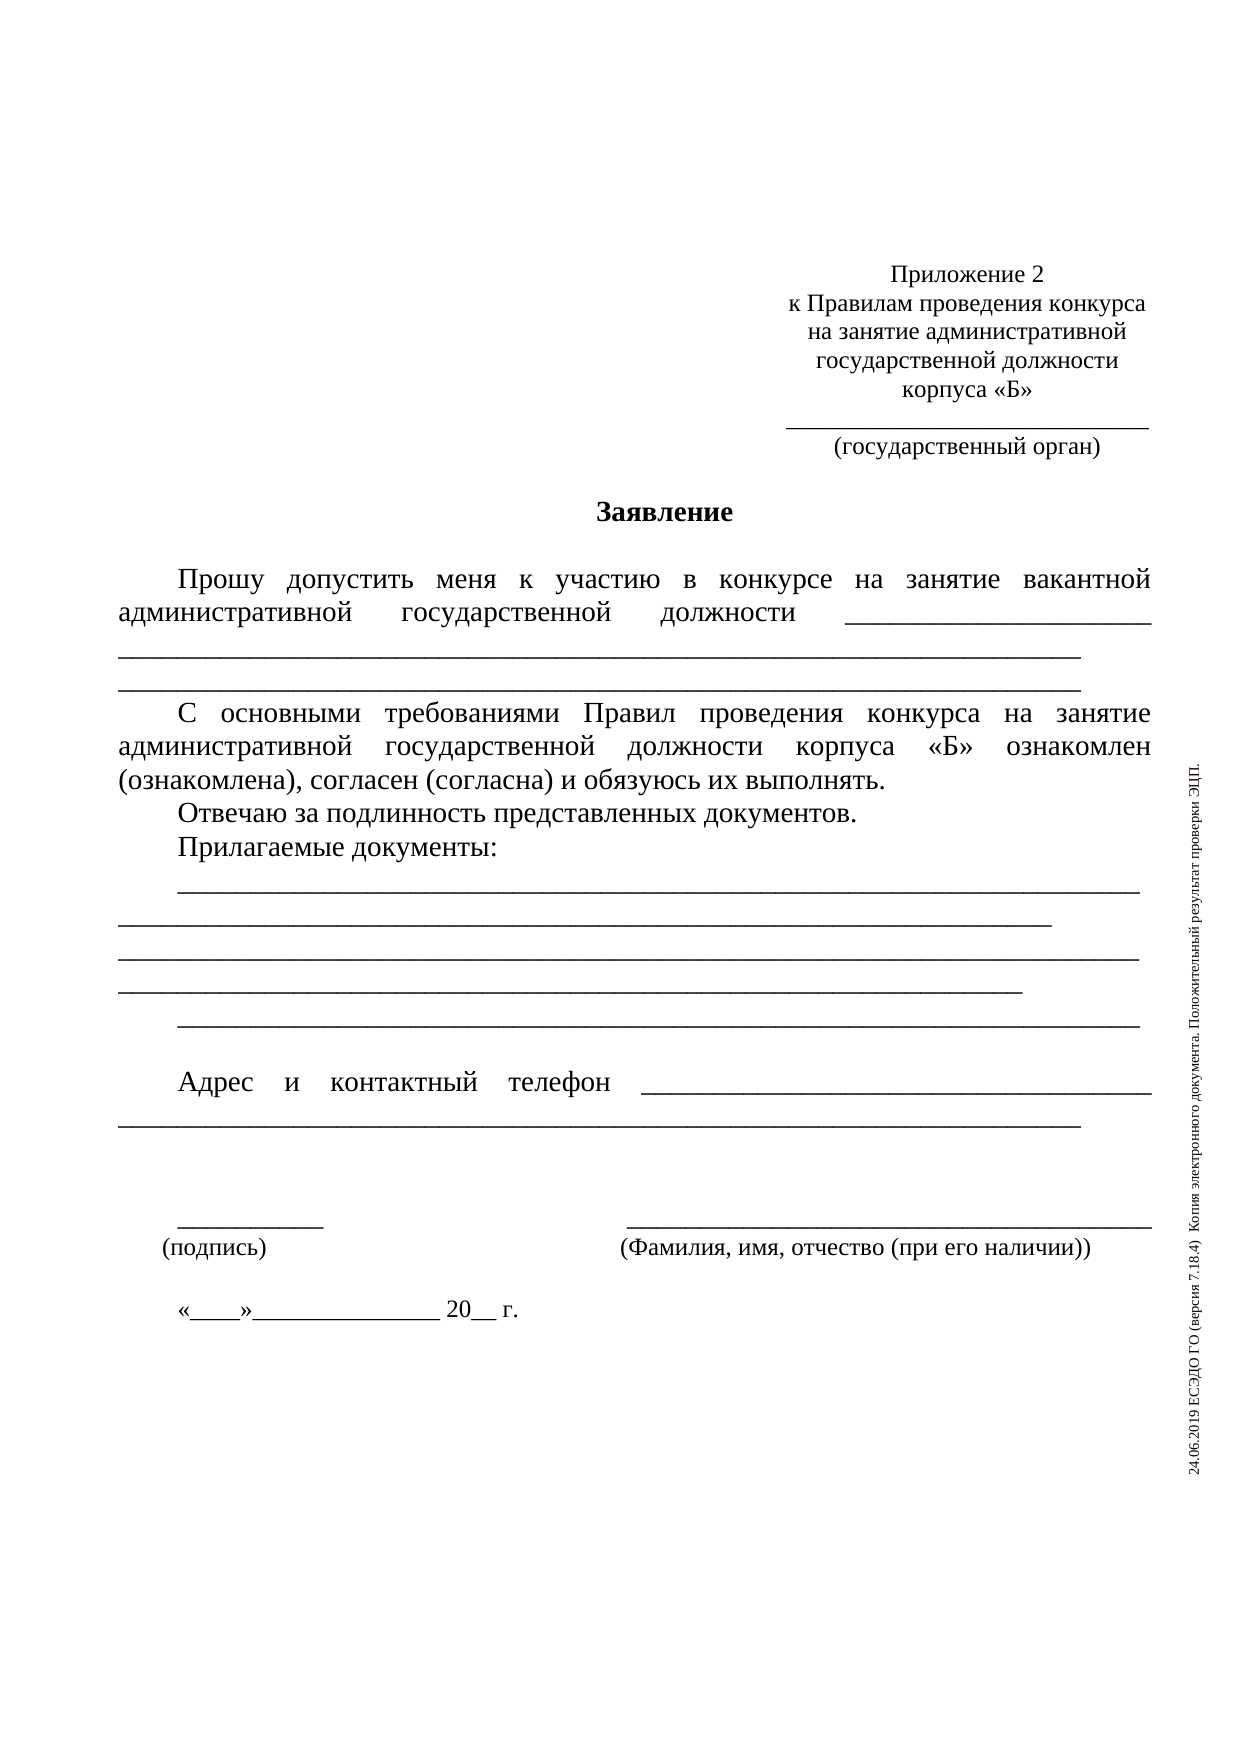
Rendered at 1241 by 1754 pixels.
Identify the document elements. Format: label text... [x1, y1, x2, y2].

text Приложение 2 [783, 259, 1152, 288]
text __________ ____________________________________ (подпись) (Фамилия, имя, отчество (при его наличии)) [118, 1198, 1152, 1260]
text на занятие административной [783, 316, 1152, 345]
text __________________________________________________________________________________________________________________________________ ____________________________________________________________________________________________________________________________________ [118, 863, 1152, 997]
text Прилагаемые документы: [118, 829, 1152, 863]
text к Правилам проведения конкурса [783, 288, 1152, 316]
text государственной должности [783, 345, 1152, 374]
text корпуса «Б» [783, 374, 1152, 403]
text Прошу допустить меня к участию в конкурсе на занятие вакантной административной государственной должности _____________________ __________________________________________________________________ __________________________________________________________________ [118, 561, 1152, 695]
text Заявление [118, 494, 1152, 527]
text С основными требованиями Правил проведения конкурса на занятие административной государственной должности корпуса «Б» ознакомлен (ознакомлена), согласен (согласна) и обязуюсь их выполнять. [118, 695, 1152, 796]
text __________________________________________________________________ [118, 997, 1152, 1030]
text Отвечаю за подлинность представленных документов. [118, 796, 1152, 829]
text _____________________________ (государственный орган) [783, 403, 1152, 460]
text «____»_______________ 20__ г. [118, 1294, 1152, 1323]
text Адрес и контактный телефон ___________________________________ __________________________________________________________________ [118, 1064, 1152, 1131]
